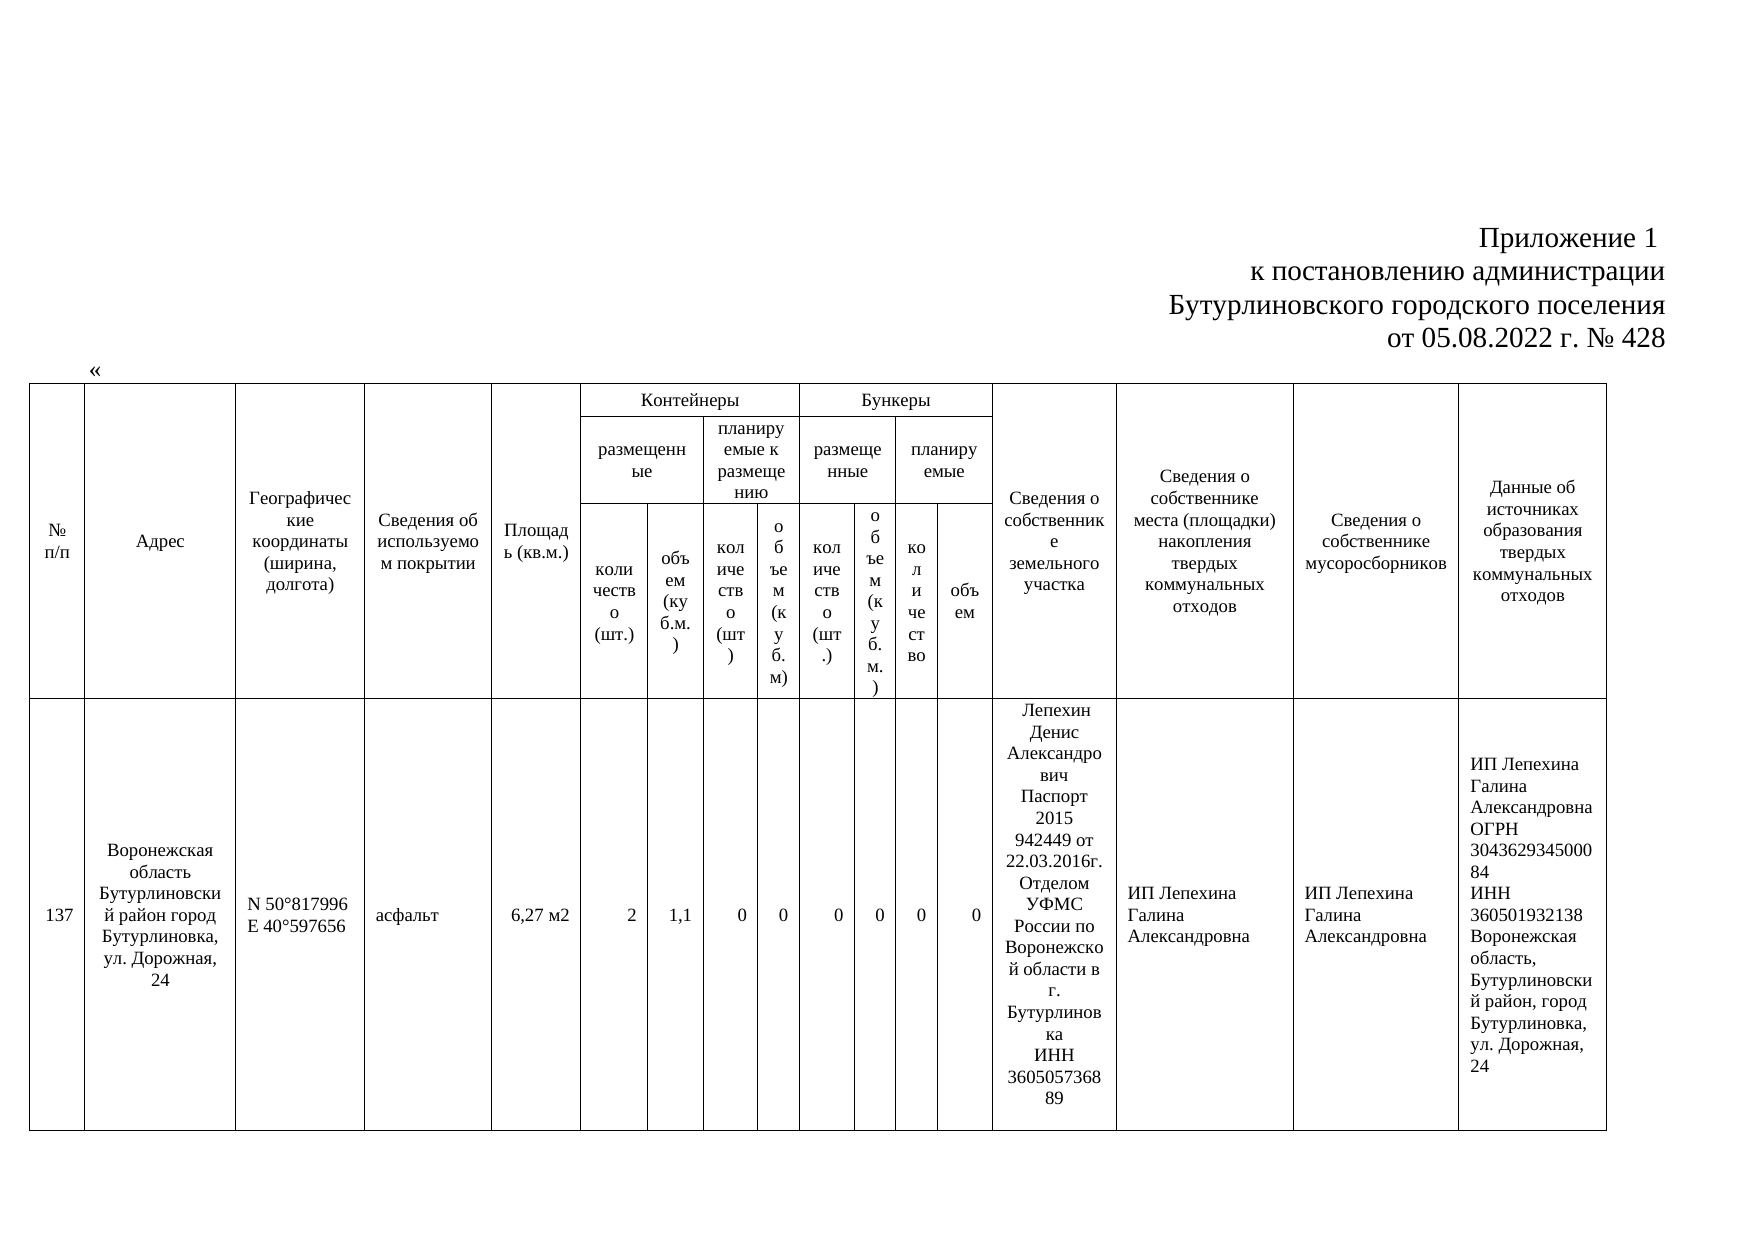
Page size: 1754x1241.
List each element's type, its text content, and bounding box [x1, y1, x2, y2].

table_header Сведения о собственнике места (площадки) накопления твердых коммунальных отходов [1117, 384, 1293, 698]
table_header Данные об источниках образования твердых коммунальных отходов [1459, 384, 1606, 698]
table_cell размещенные [800, 417, 895, 503]
table_header № п/п [30, 384, 84, 698]
table_cell планируемые [896, 417, 992, 503]
table_cell Воронежская область Бутурлиновский район город Бутурлиновка, ул. Дорожная, 24 [85, 699, 235, 1130]
table_cell 0 [938, 699, 992, 1130]
table_cell 0 [896, 699, 937, 1130]
table_cell 0 [855, 699, 895, 1130]
table_cell ИП Лепехина Галина Александровна [1294, 699, 1458, 1130]
table_cell объем (куб.м.) [855, 504, 895, 698]
table_cell количество (шт.) [800, 504, 854, 698]
table_cell количество [896, 504, 937, 698]
table_cell планируемые к размещению [704, 417, 799, 503]
table_cell N 50°817996 E 40°597656 [236, 699, 364, 1130]
table_cell 6,27 м2 [492, 699, 580, 1130]
table_header Бункеры [800, 384, 992, 416]
table_cell размещенные [581, 417, 703, 503]
table_cell 0 [800, 699, 854, 1130]
table_cell 137 [30, 699, 84, 1130]
table_cell объем (куб.м.) [648, 504, 703, 698]
table_cell 2 [581, 699, 647, 1130]
text Приложение 1 к постановлению администрации Бутурлиновского городского поселения от 05.08.2022 г. № 428 [1047, 191, 1665, 354]
table_cell 1,1 [648, 699, 703, 1130]
table_cell ИП Лепехина Галина Александровна ОГРН 304362934500084 ИНН 360501932138 Воронежская область, Бутурлиновский район, город Бутурлиновка, ул. Дорожная, 24 [1459, 699, 1606, 1130]
table_header Адрес [85, 384, 235, 698]
table_cell 0 [704, 699, 757, 1130]
text « [89, 354, 1665, 383]
table_cell Лепехин Денис Александрович Паспорт 2015 942449 от 22.03.2016г. Отделом УФМС России по Воронежской области в г. Бутурлиновка ИНН 360505736889 [993, 699, 1116, 1130]
table_cell количество (шт.) [581, 504, 647, 698]
table_header Географические координаты (ширина, долгота) [236, 384, 364, 698]
table_header Сведения о собственнике земельного участка [993, 384, 1116, 698]
table_cell количество (шт) [704, 504, 757, 698]
table_header Сведения о собственнике мусоросборников [1294, 384, 1458, 698]
table_cell 0 [758, 699, 799, 1130]
table_header Сведения об используемом покрытии [365, 384, 491, 698]
table_header Контейнеры [581, 384, 799, 416]
table_cell объем (куб.м) [758, 504, 799, 698]
table_cell асфальт [365, 699, 491, 1130]
table_header Площадь (кв.м.) [492, 384, 580, 698]
table_cell объем [938, 504, 992, 698]
table_cell ИП Лепехина Галина Александровна [1117, 699, 1293, 1130]
